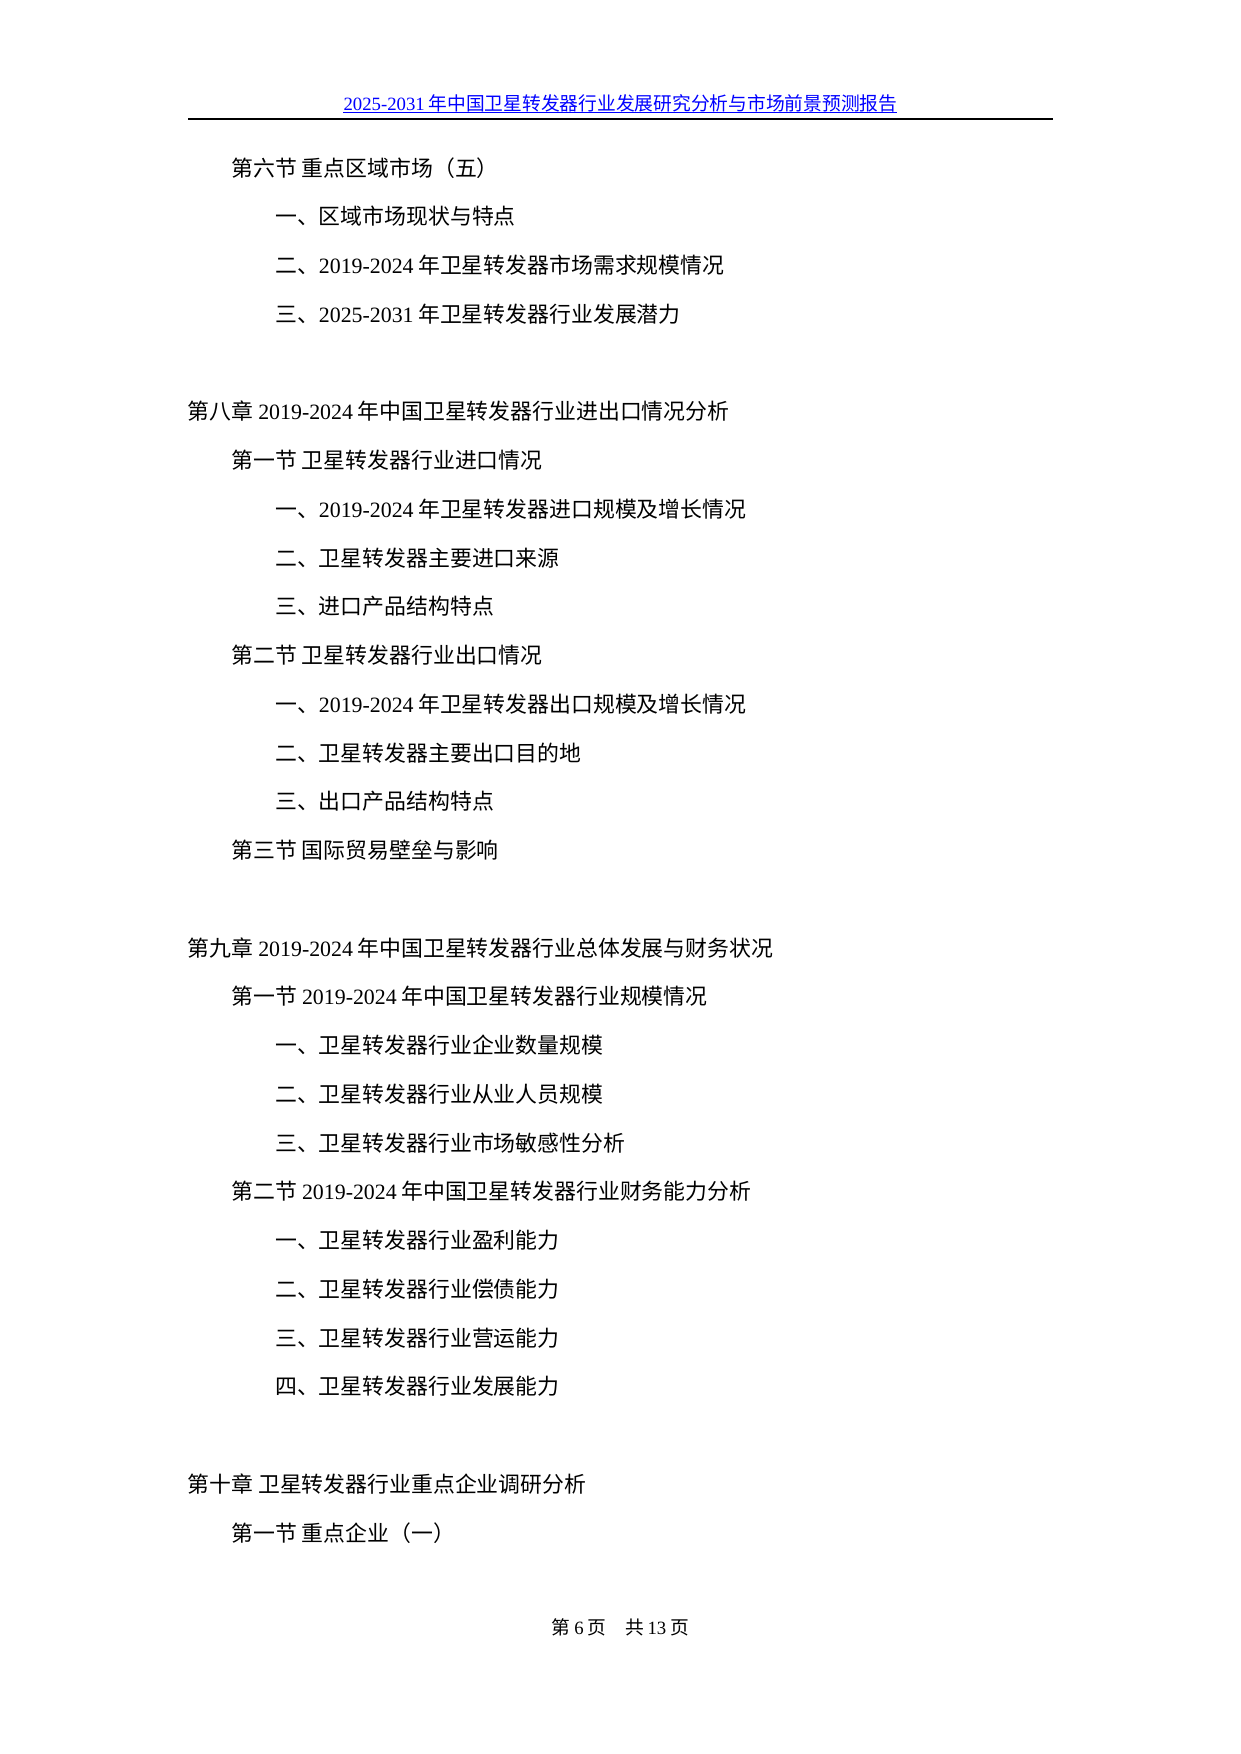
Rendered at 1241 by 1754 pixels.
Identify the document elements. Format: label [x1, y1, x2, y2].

text [187, 150, 1053, 1548]
